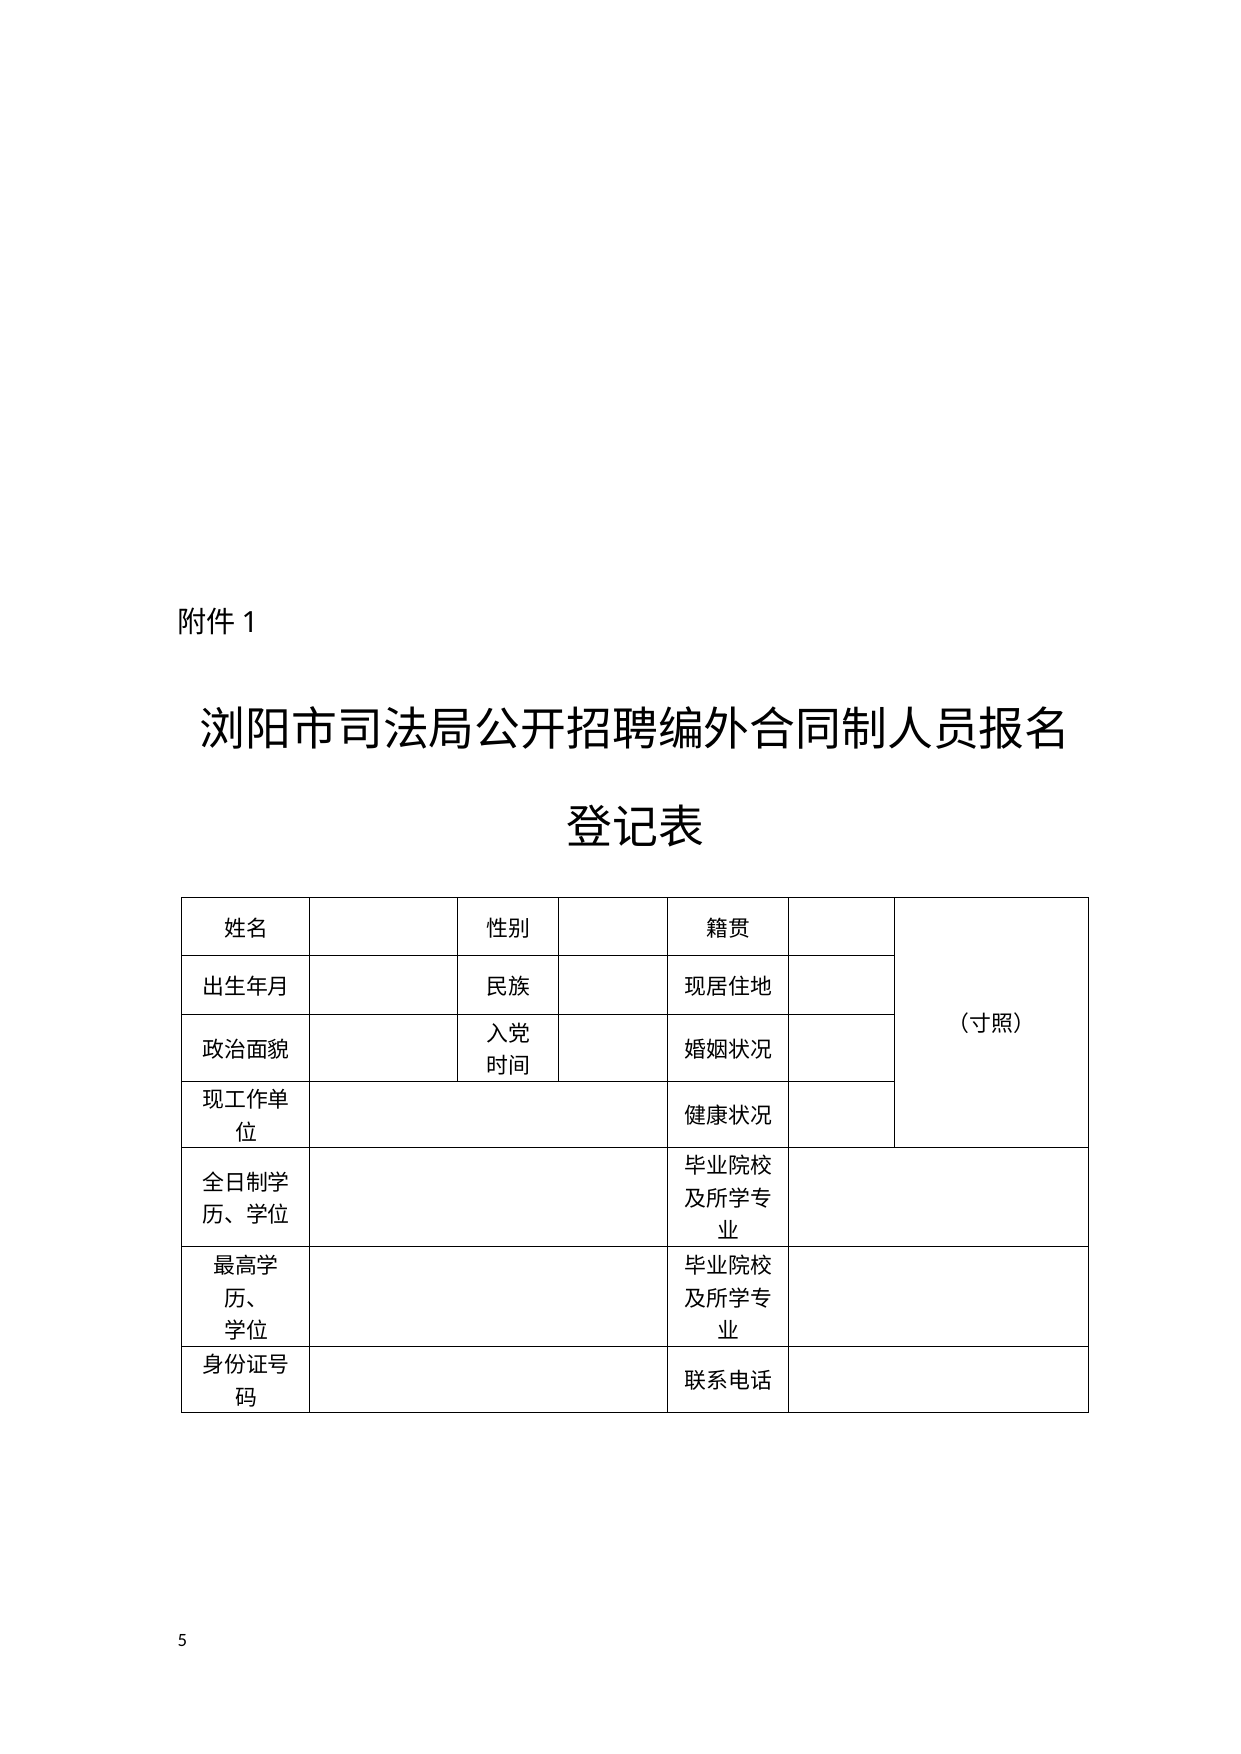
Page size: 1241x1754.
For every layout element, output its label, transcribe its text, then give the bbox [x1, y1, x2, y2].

table_cell 现工作单位 [182, 1082, 309, 1147]
table_cell [310, 1148, 667, 1246]
table_cell 全日制学历、学位 [182, 1148, 309, 1246]
table_cell [789, 1082, 894, 1147]
table_cell 毕业院校及所学专业 [668, 1148, 788, 1246]
table_cell [559, 1015, 667, 1081]
table_cell 出生年月 [182, 956, 309, 1014]
table_header [789, 898, 894, 955]
table_cell 现居住地 [668, 956, 788, 1014]
table_cell [789, 1247, 1088, 1346]
table_header [310, 898, 457, 955]
table_cell 入党 时间 [458, 1015, 558, 1081]
table_cell 婚姻状况 [668, 1015, 788, 1081]
table_header [559, 898, 667, 955]
text 浏阳市司法局公开招聘编外合同制人员报名登记表 [177, 677, 1093, 872]
table_cell [310, 1015, 457, 1081]
table_cell [310, 1247, 667, 1346]
table_header 性别 [458, 898, 558, 955]
table_header 籍贯 [668, 898, 788, 955]
table_cell 健康状况 [668, 1082, 788, 1147]
table_cell 最高学历、 学位 [182, 1247, 309, 1346]
table_cell [559, 956, 667, 1014]
text 附件1 [177, 587, 1093, 652]
table_cell 民族 [458, 956, 558, 1014]
table_cell [789, 1347, 1088, 1412]
table_cell [789, 956, 894, 1014]
table_header 姓名 [182, 898, 309, 955]
table_header （寸照） [895, 898, 1088, 1147]
table_cell [789, 1148, 1088, 1246]
table_cell [310, 1347, 667, 1412]
table_cell [310, 956, 457, 1014]
table_cell [789, 1015, 894, 1081]
table_cell 政治面貌 [182, 1015, 309, 1081]
table_cell 联系电话 [668, 1347, 788, 1412]
table_cell 身份证号码 [182, 1347, 309, 1412]
table_cell 毕业院校及所学专业 [668, 1247, 788, 1346]
table_cell [310, 1082, 667, 1147]
